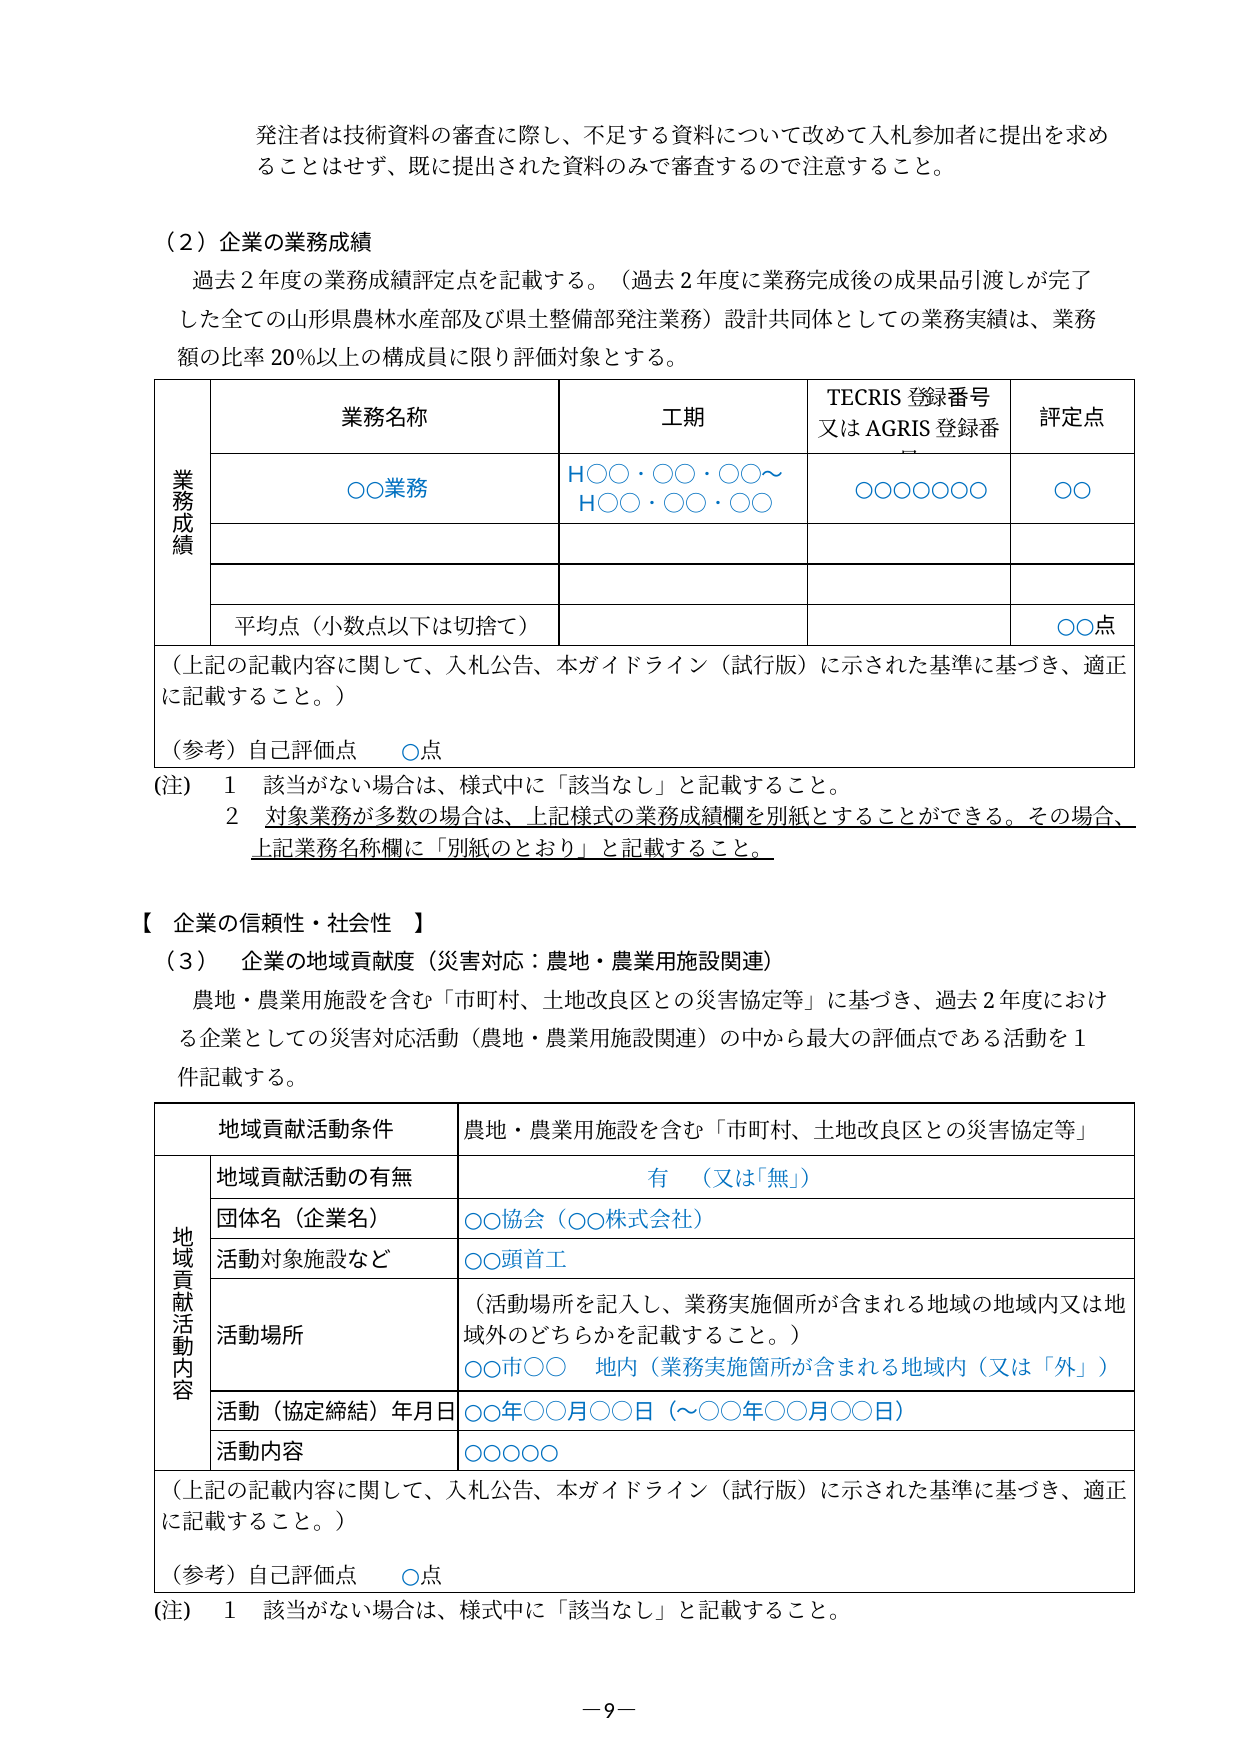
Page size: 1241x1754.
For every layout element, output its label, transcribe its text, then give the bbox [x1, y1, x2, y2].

table_cell （活動場所を記入し、業務実施個所が含まれる地域の地域内又は地域外のどちらかを記載すること。） ○○市○○ 地内（業務実施箇所が含まれる地域内（又は「外」） [459, 1279, 1134, 1390]
table_cell ○○○○○○○ [808, 454, 1010, 522]
table_cell ○○点 [1011, 605, 1134, 645]
text (注) １ 該当がない場合は、様式中に「該当なし」と記載すること。 [153, 1593, 1122, 1625]
table_cell [808, 524, 1010, 563]
table_cell [560, 605, 807, 645]
table_cell ○○頭首工 [459, 1239, 1134, 1278]
table_cell 活動内容 [211, 1431, 457, 1470]
table_header TECRIS 登録番号 又はAGRIS登録番号 [808, 380, 1010, 453]
table_cell （上記の記載内容に関して、入札公告、本ガイドライン（試行版）に示された基準に基づき、適正 に記載すること。） （参考）自己評価点 ○点 [155, 1471, 1134, 1592]
table_cell 有 （又は｢無｣） [459, 1156, 1134, 1198]
text 過去２年度の業務成績評定点を記載する。（過去2年度に業務完成後の成果品引渡しが完了した全ての山形県農林水産部及び県土整備部発注業務）設計共同体としての業務実績は、業務額の比率 20％以上の構成員に限り評価対象とする。 [177, 263, 1109, 372]
table_cell [560, 524, 807, 563]
table_header 業務名称 [211, 380, 558, 453]
table_cell [1011, 524, 1134, 563]
table_cell 団体名（企業名） [211, 1199, 457, 1238]
text 【 企業の信頼性・社会性 】 [130, 906, 1122, 937]
table_cell ○○○○○ [459, 1431, 1134, 1470]
table_cell [1011, 565, 1134, 604]
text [256, 118, 1122, 181]
table_cell [211, 565, 558, 604]
text (注) １ 該当がない場合は、様式中に「該当なし」と記載すること。 [153, 768, 1122, 799]
table_cell Ｈ○○．○○．○○～ Ｈ○○．○○．○○ [560, 454, 807, 522]
table_cell [808, 605, 1010, 645]
text ２ 対象業務が多数の場合は、上記様式の業務成績欄を別紙とすることができる。その場合、上記業務名称欄に「別紙のとおり」と記載すること。 [222, 799, 1122, 862]
table_cell 活動（協定締結）年月日 [211, 1392, 457, 1430]
table_header 業務成績 [155, 380, 210, 645]
table_header 地域貢献活動条件 [155, 1104, 457, 1155]
table_header 評定点 [1011, 380, 1134, 453]
text （３） 企業の地域貢献度（災害対応：農地・農業用施設関連） [153, 944, 1109, 976]
table_cell 活動場所 [211, 1279, 457, 1390]
text （２） 企業の業務成績 [153, 224, 1109, 256]
table_cell （上記の記載内容に関して、入札公告、本ガイドライン（試行版）に示された基準に基づき、適正 に記載すること。） （参考）自己評価点 ○点 [155, 646, 1134, 767]
table_cell ○○業務 [211, 454, 558, 522]
table_header 農地・農業用施設を含む「市町村、土地改良区との災害協定等」 [459, 1104, 1134, 1155]
table_cell 地域貢献活動の有無 [211, 1156, 457, 1198]
table_cell [560, 565, 807, 604]
table_cell ○○ [1011, 454, 1134, 522]
table_cell 平均点（小数点以下は切捨て） [211, 605, 558, 645]
text 農地・農業用施設を含む「市町村、土地改良区との災害協定等」に基づき、過去2年度における企業としての災害対応活動（農地・農業用施設関連）の中から最大の評価点である活動を１件記載する。 [177, 983, 1109, 1091]
table_cell 活動対象施設など [211, 1239, 457, 1278]
table_cell [211, 524, 558, 563]
table_cell [808, 565, 1010, 604]
table_header 工期 [560, 380, 807, 453]
table_cell ○○年○○月○○日（～○○年○○月○○日） [459, 1392, 1134, 1430]
table_cell 地域貢献活動内容 [155, 1156, 210, 1470]
table_cell ○○協会（○○株式会社） [459, 1199, 1134, 1238]
